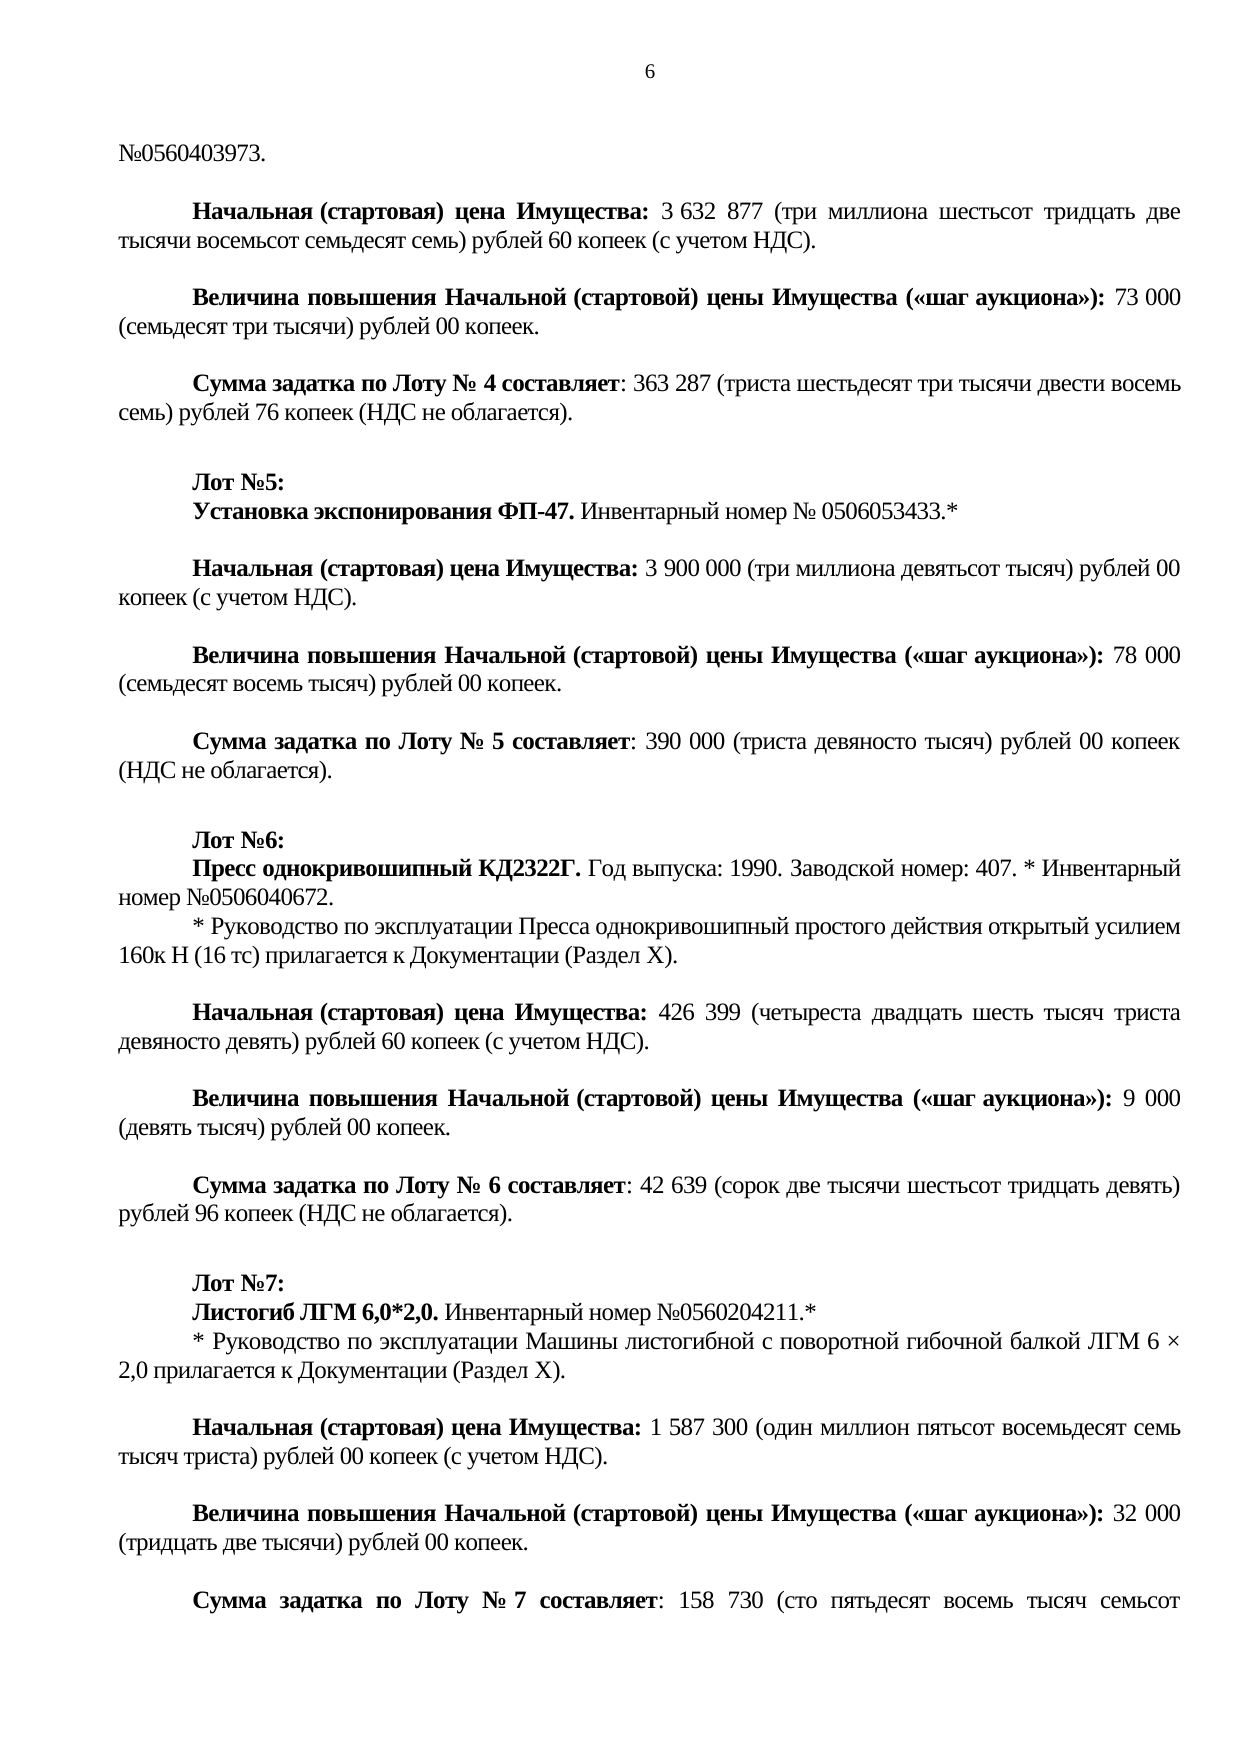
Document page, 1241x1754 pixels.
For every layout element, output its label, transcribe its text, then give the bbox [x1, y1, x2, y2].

text Начальная (стартовая) цена Имущества: 3 900 000 (три миллиона девятьсот тысяч) рублей 00 копеек (с учетом НДС). [118, 553, 1181, 611]
text * Руководство по эксплуатации Машины листогибной с поворотной гибочной балкой ЛГМ 6 × 2,0 прилагается к Документации (Раздел X). [118, 1326, 1181, 1383]
text * Руководство по эксплуатации Пресса однокривошипный простого действия открытый усилием 160к Н (16 тс) прилагается к Документации (Раздел X). [118, 911, 1181, 968]
text Начальная (стартовая) цена Имущества: 1 587 300 (один миллион пятьсот восемьдесят семь тысяч триста) рублей 00 копеек (с учетом НДС). [118, 1412, 1181, 1470]
text Пресс однокривошипный КД2322Г. Год выпуска: 1990. Заводской номер: 407. * Инвентарный номер №0506040672. [118, 853, 1181, 911]
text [118, 138, 1181, 167]
text Сумма задатка по Лоту № 5 составляет: 390 000 (триста девяносто тысяч) рублей 00 копеек (НДС не облагается). [118, 726, 1181, 783]
text Величина повышения Начальной (стартовой) цены Имущества («шаг аукциона»): 73 000 (семьдесят три тысячи) рублей 00 копеек. [118, 282, 1181, 340]
text Начальная (стартовая) цена Имущества: 426 399 (четыреста двадцать шесть тысяч триста девяносто девять) рублей 60 копеек (с учетом НДС). [118, 997, 1181, 1055]
text Сумма задатка по Лоту № 4 составляет: 363 287 (триста шестьдесят три тысячи двести восемь семь) рублей 76 копеек (НДС не облагается). [118, 368, 1181, 426]
text Величина повышения Начальной (стартовой) цены Имущества («шаг аукциона»): 9 000 (девять тысяч) рублей 00 копеек. [118, 1083, 1181, 1141]
text Величина повышения Начальной (стартовой) цены Имущества («шаг аукциона»): 32 000 (тридцать две тысячи) рублей 00 копеек. [118, 1498, 1181, 1556]
list Лот №5: [192, 467, 1181, 496]
list Лот №6: [192, 825, 1181, 853]
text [118, 1585, 1181, 1613]
text Начальная (стартовая) цена Имущества: 3 632 877 (три миллиона шестьсот тридцать две тысячи восемьсот семьдесят семь) рублей 60 копеек (с учетом НДС). [118, 196, 1181, 253]
list Лот №7: [192, 1268, 1181, 1297]
text Сумма задатка по Лоту № 6 составляет: 42 639 (сорок две тысячи шестьсот тридцать девять) рублей 96 копеек (НДС не облагается). [118, 1170, 1181, 1227]
text Величина повышения Начальной (стартовой) цены Имущества («шаг аукциона»): 78 000 (семьдесят восемь тысяч) рублей 00 копеек. [118, 640, 1181, 697]
text Установка экспонирования ФП-47. Инвентарный номер № 0506053433.* [118, 496, 1181, 525]
text Листогиб ЛГМ 6,0*2,0. Инвентарный номер №0560204211.* [118, 1297, 1181, 1326]
